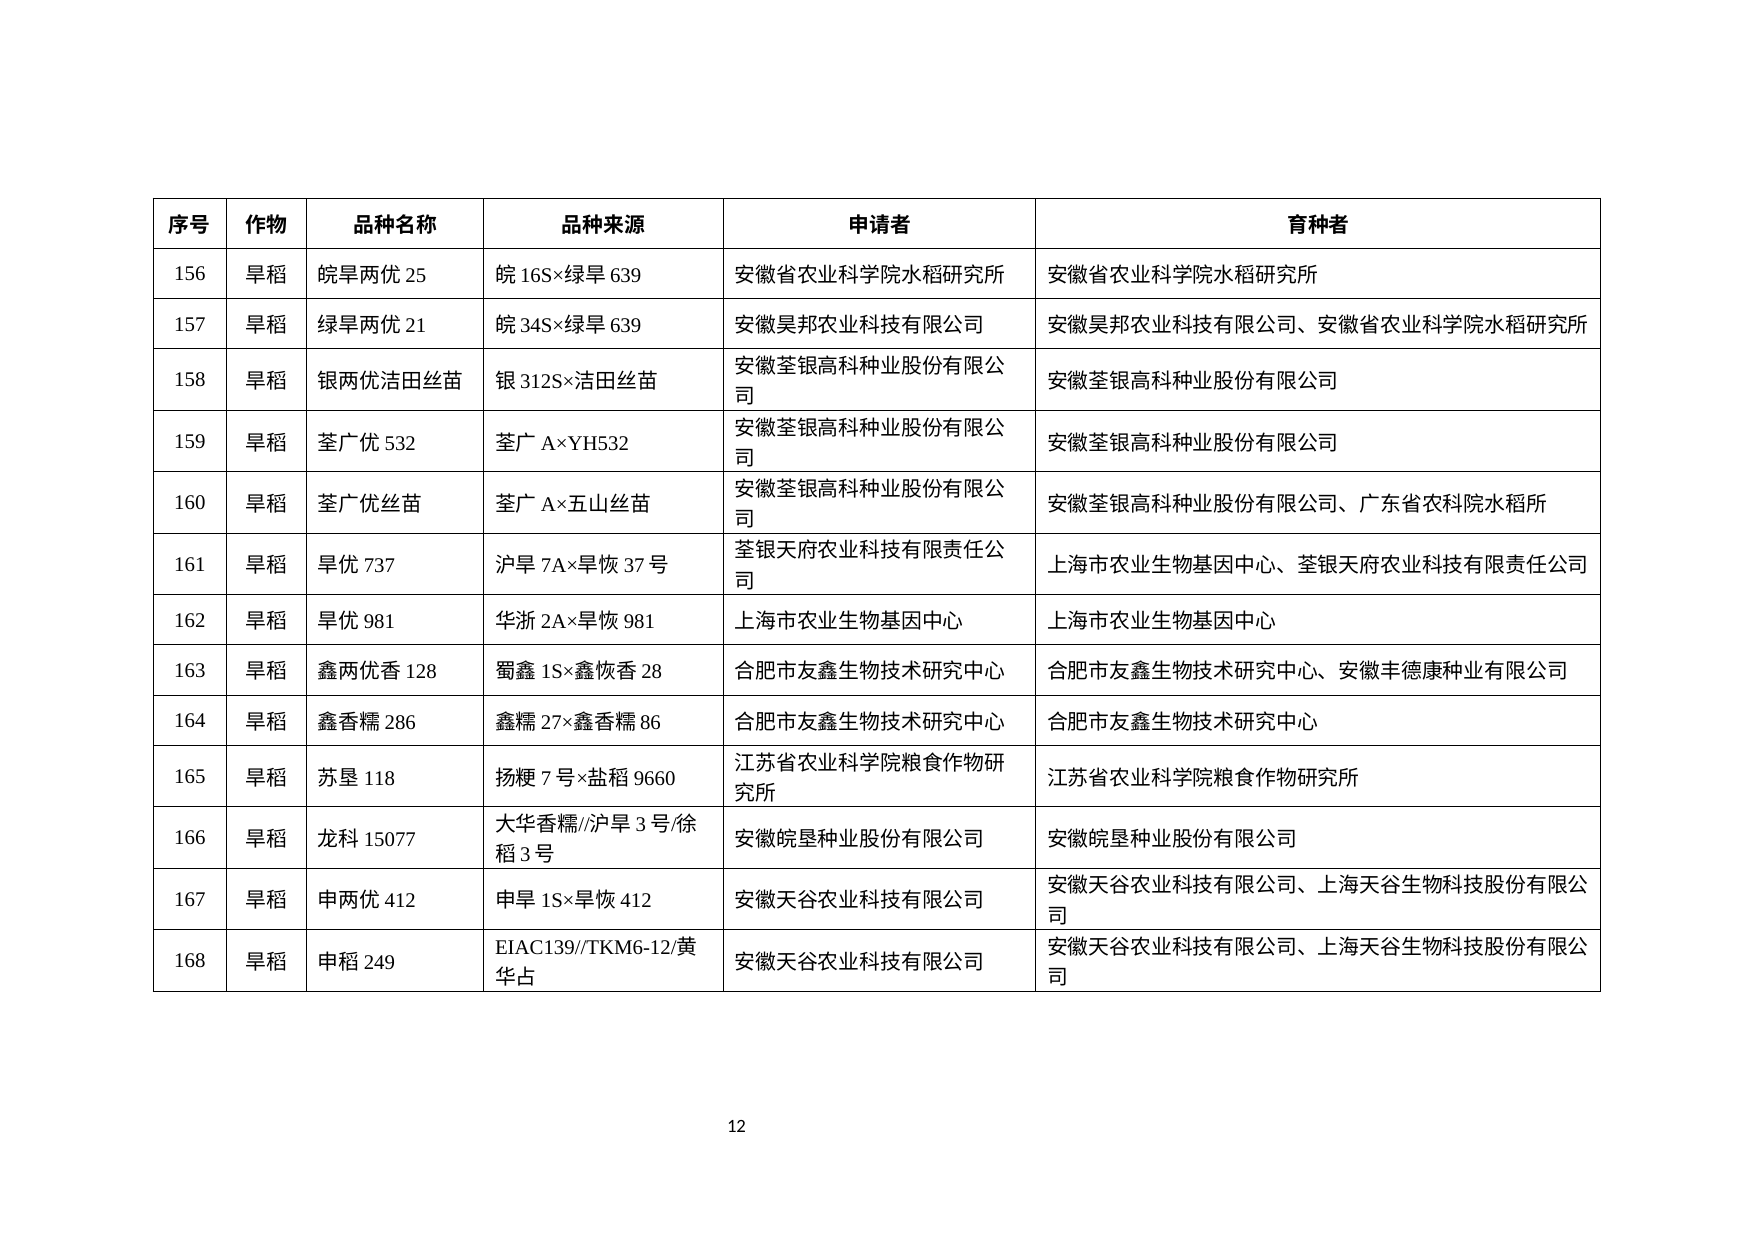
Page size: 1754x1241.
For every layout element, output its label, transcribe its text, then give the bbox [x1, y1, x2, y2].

table_cell 申稻249 [307, 930, 483, 991]
table_cell 旱稻 [227, 249, 306, 298]
table_header 品种名称 [307, 199, 483, 248]
table_cell 上海市农业生物基因中心、荃银天府农业科技有限责任公司 [1036, 534, 1600, 594]
table_cell 旱稻 [227, 299, 306, 348]
table_cell 申旱1S×旱恢412 [484, 869, 723, 929]
table_cell 扬粳7号×盐稻9660 [484, 746, 723, 806]
table_cell 苏垦118 [307, 746, 483, 806]
table_cell 旱稻 [227, 349, 306, 410]
table_cell 鑫两优香128 [307, 645, 483, 694]
table_cell 156 [154, 249, 226, 298]
table_cell 合肥市友鑫生物技术研究中心 [1036, 696, 1600, 745]
table_cell 157 [154, 299, 226, 348]
table_cell 旱稻 [227, 746, 306, 806]
table_cell 沪旱7A×旱恢37号 [484, 534, 723, 594]
table_cell 合肥市友鑫生物技术研究中心 [724, 645, 1035, 694]
table_cell 安徽省农业科学院水稻研究所 [724, 249, 1035, 298]
table_cell 安徽天谷农业科技有限公司、上海天谷生物科技股份有限公司 [1036, 869, 1600, 929]
table_cell 龙科15077 [307, 807, 483, 868]
table_cell 166 [154, 807, 226, 868]
table_cell 161 [154, 534, 226, 594]
table_cell 167 [154, 869, 226, 929]
table_cell 159 [154, 411, 226, 471]
table_header 品种来源 [484, 199, 723, 248]
table_cell 安徽皖垦种业股份有限公司 [724, 807, 1035, 868]
table_cell 163 [154, 645, 226, 694]
table_cell 安徽荃银高科种业股份有限公司 [724, 411, 1035, 471]
table_cell 华浙2A×旱恢981 [484, 595, 723, 644]
table_cell 旱稻 [227, 595, 306, 644]
table_cell 大华香糯//沪旱3号/徐稻3号 [484, 807, 723, 868]
table_cell EIAC139//TKM6-12/黄华占 [484, 930, 723, 991]
table_cell 旱稻 [227, 411, 306, 471]
table_cell 安徽天谷农业科技有限公司 [724, 930, 1035, 991]
table_cell 旱稻 [227, 807, 306, 868]
table_cell 安徽省农业科学院水稻研究所 [1036, 249, 1600, 298]
table_cell 银两优洁田丝苗 [307, 349, 483, 410]
table_cell 安徽荃银高科种业股份有限公司 [1036, 349, 1600, 410]
table_cell 旱稻 [227, 696, 306, 745]
table_cell 旱稻 [227, 869, 306, 929]
table_header 作物 [227, 199, 306, 248]
table_cell 旱优981 [307, 595, 483, 644]
table_cell 江苏省农业科学院粮食作物研究所 [724, 746, 1035, 806]
table_cell 安徽昊邦农业科技有限公司 [724, 299, 1035, 348]
table_cell 165 [154, 746, 226, 806]
table_cell 168 [154, 930, 226, 991]
table_cell 皖16S×绿旱639 [484, 249, 723, 298]
table_cell 皖34S×绿旱639 [484, 299, 723, 348]
table_cell 162 [154, 595, 226, 644]
table_header 申请者 [724, 199, 1035, 248]
table_cell 上海市农业生物基因中心 [1036, 595, 1600, 644]
table_cell 合肥市友鑫生物技术研究中心、安徽丰德康种业有限公司 [1036, 645, 1600, 694]
table_cell 安徽天谷农业科技有限公司 [724, 869, 1035, 929]
table_cell 荃广优532 [307, 411, 483, 471]
table_cell 旱稻 [227, 534, 306, 594]
table_cell 安徽皖垦种业股份有限公司 [1036, 807, 1600, 868]
table_cell 旱稻 [227, 472, 306, 533]
table_cell 银312S×洁田丝苗 [484, 349, 723, 410]
table_cell 164 [154, 696, 226, 745]
table_cell 旱稻 [227, 930, 306, 991]
table_cell 荃广A×YH532 [484, 411, 723, 471]
table_cell 安徽荃银高科种业股份有限公司 [1036, 411, 1600, 471]
table_header 序号 [154, 199, 226, 248]
table_cell 荃广优丝苗 [307, 472, 483, 533]
table_cell 合肥市友鑫生物技术研究中心 [724, 696, 1035, 745]
table_cell 申两优412 [307, 869, 483, 929]
table_cell 绿旱两优21 [307, 299, 483, 348]
table_cell 安徽天谷农业科技有限公司、上海天谷生物科技股份有限公司 [1036, 930, 1600, 991]
table_cell 荃广A×五山丝苗 [484, 472, 723, 533]
table_cell 安徽荃银高科种业股份有限公司 [724, 349, 1035, 410]
table_cell 皖旱两优25 [307, 249, 483, 298]
table_cell 鑫糯27×鑫香糯86 [484, 696, 723, 745]
table_cell 旱稻 [227, 645, 306, 694]
table_cell 旱优737 [307, 534, 483, 594]
table_cell 安徽荃银高科种业股份有限公司 [724, 472, 1035, 533]
table_cell 荃银天府农业科技有限责任公司 [724, 534, 1035, 594]
table_cell 安徽昊邦农业科技有限公司、安徽省农业科学院水稻研究所 [1036, 299, 1600, 348]
table_cell 鑫香糯286 [307, 696, 483, 745]
table_cell 160 [154, 472, 226, 533]
table_cell 蜀鑫1S×鑫恢香28 [484, 645, 723, 694]
table_cell 江苏省农业科学院粮食作物研究所 [1036, 746, 1600, 806]
table_cell 158 [154, 349, 226, 410]
table_cell 上海市农业生物基因中心 [724, 595, 1035, 644]
table_cell 安徽荃银高科种业股份有限公司、广东省农科院水稻所 [1036, 472, 1600, 533]
table_header 育种者 [1036, 199, 1600, 248]
